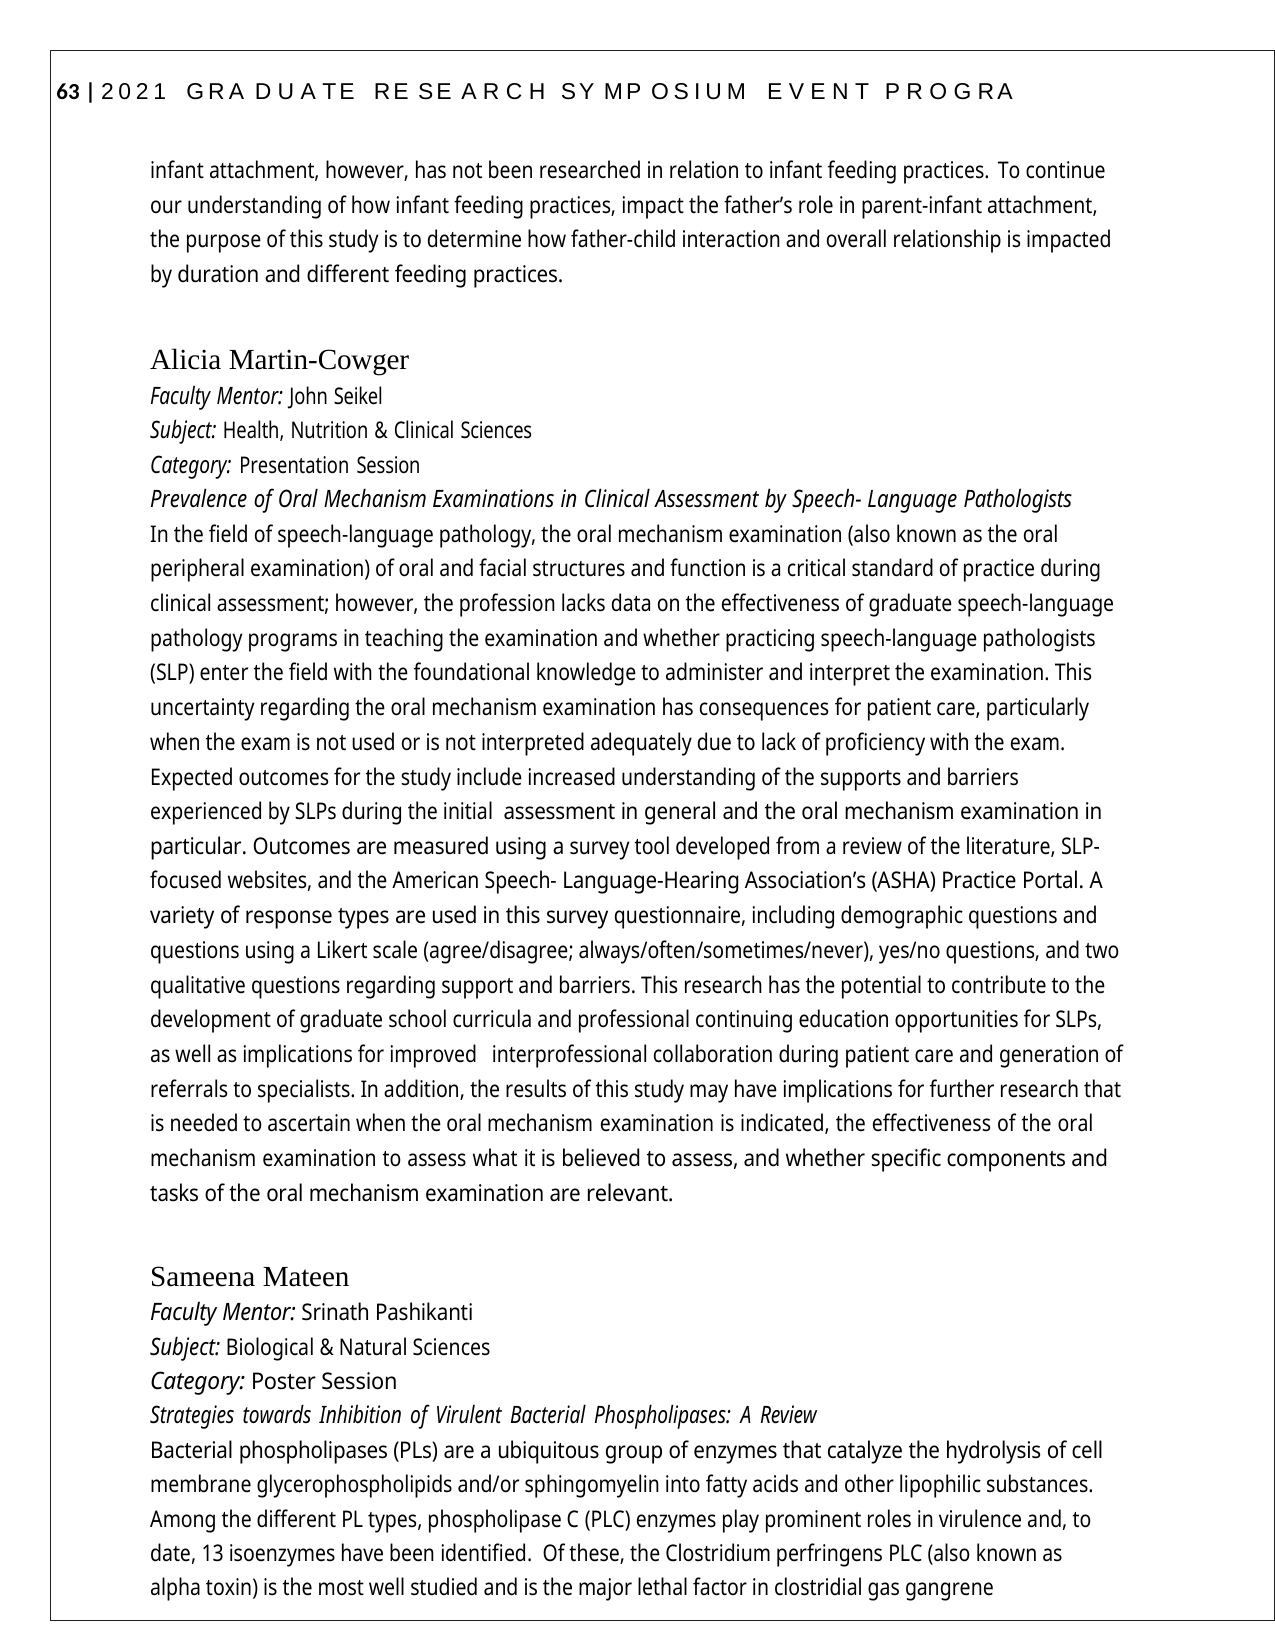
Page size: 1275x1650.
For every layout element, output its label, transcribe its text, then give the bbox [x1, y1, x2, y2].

text Faculty Mentor: John Seikel [150, 379, 1274, 411]
subtitle Sameena Mateen [150, 1259, 1274, 1292]
text infant attachment, however, has not been researched in relation to infant feeding practices. To continue our understanding of how infant feeding practices, impact the father’s role in parent-infant attachment, the purpose of this study is to determine how father-child interaction and overall relationship is impacted by duration and different feeding practices. [150, 154, 1113, 289]
text Strategies towards Inhibition of Virulent Bacterial Phospholipases: A Review [150, 1398, 1274, 1431]
text In the field of speech-language pathology, the oral mechanism examination (also known as the oral peripheral examination) of oral and facial structures and function is a critical standard of practice during clinical assessment; however, the profession lacks data on the effectiveness of graduate speech-language pathology programs in teaching the examination and whether practicing speech-language pathologists (SLP) enter the field with the foundational knowledge to administer and interpret the examination. This uncertainty regarding the oral mechanism examination has consequences for patient care, particularly when the exam is not used or is not interpreted adequately due to lack of proficiency with the exam. Expected outcomes for the study include increased understanding of the supports and barriers experienced by SLPs during the initial assessment in general and the oral mechanism examination in particular. Outcomes are measured using a survey tool developed from a review of the literature, SLP-focused websites, and the American Speech- Language-Hearing Association’s (ASHA) Practice Portal. A variety of response types are used in this survey questionnaire, including demographic questions and questions using a Likert scale (agree/disagree; always/often/sometimes/never), yes/no questions, and two qualitative questions regarding support and barriers. This research has the potential to contribute to the development of graduate school curricula and professional continuing education opportunities for SLPs, as well as implications for improved interprofessional collaboration during patient care and generation of referrals to specialists. In addition, the results of this study may have implications for further research that is needed to ascertain when the oral mechanism examination is indicated, the effectiveness of the oral mechanism examination to assess what it is believed to assess, and whether specific components and tasks of the oral mechanism examination are relevant. [150, 518, 1126, 1208]
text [150, 1434, 1117, 1602]
text Faculty Mentor: Srinath Pashikanti Subject: Biological & Natural Sciences Category: Poster Session [150, 1295, 527, 1396]
text Subject: Health, Nutrition & Clinical Sciences [150, 413, 1274, 446]
text Prevalence of Oral Mechanism Examinations in Clinical Assessment by Speech- Language Pathologists [150, 482, 1274, 515]
text Category: Presentation Session [150, 448, 1274, 480]
subtitle Alicia Martin-Cowger [150, 342, 1274, 376]
